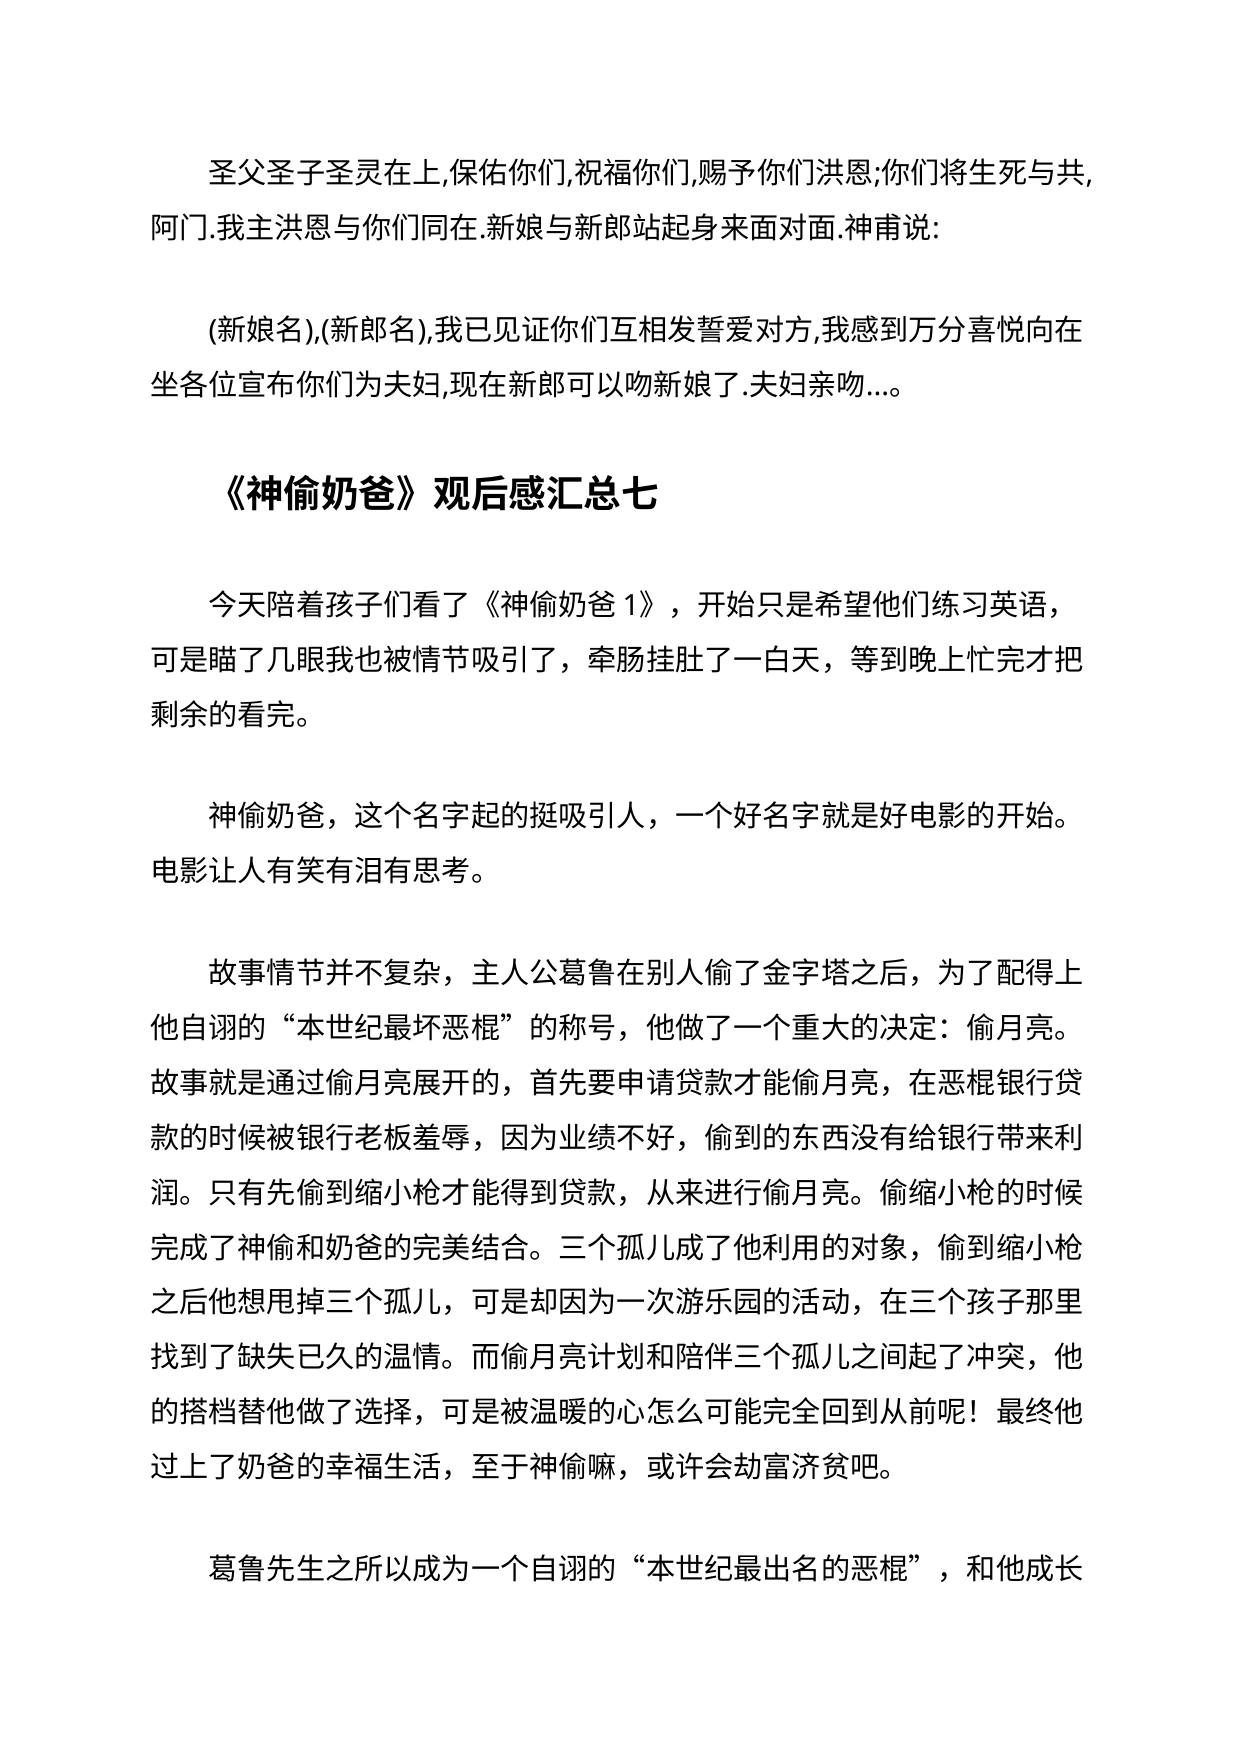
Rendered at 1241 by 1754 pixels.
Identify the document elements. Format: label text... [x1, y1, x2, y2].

text 故事情节并不复杂，主人公葛鲁在别人偷了金字塔之后，为了配得上他自诩的“本世纪最坏恶棍”的称号，他做了一个重大的决定：偷月亮。故事就是通过偷月亮展开的，首先要申请贷款才能偷月亮，在恶棍银行贷款的时候被银行老板羞辱，因为业绩不好，偷到的东西没有给银行带来利润。只有先偷到缩小枪才能得到贷款，从来进行偷月亮。偷缩小枪的时候完成了神偷和奶爸的完美结合。三个孤儿成了他利用的对象，偷到缩小枪之后他想甩掉三个孤儿，可是却因为一次游乐园的活动，在三个孩子那里找到了缺失已久的温情。而偷月亮计划和陪伴三个孤儿之间起了冲突，他的搭档替他做了选择，可是被温暖的心怎么可能完全回到从前呢！最终他过上了奶爸的幸福生活，至于神偷嘛，或许会劫富济贫吧。 [150, 950, 1090, 1486]
text 神偷奶爸，这个名字起的挺吸引人，一个好名字就是好电影的开始。电影让人有笑有泪有思考。 [150, 793, 1090, 890]
text 圣父圣子圣灵在上,保佑你们,祝福你们,赐予你们洪恩;你们将生死与共,阿门.我主洪恩与你们同在.新娘与新郎站起身来面对面.神甫说: [150, 150, 1090, 247]
text 《神偷奶爸》观后感汇总七 [150, 464, 1090, 518]
text 今天陪着孩子们看了《神偷奶爸1》，开始只是希望他们练习英语，可是瞄了几眼我也被情节吸引了，牵肠挂肚了一白天，等到晚上忙完才把剩余的看完。 [150, 581, 1090, 733]
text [150, 1546, 1090, 1588]
text (新娘名),(新郎名),我已见证你们互相发誓爱对方,我感到万分喜悦向在坐各位宣布你们为夫妇,现在新郎可以吻新娘了.夫妇亲吻...。 [150, 307, 1090, 404]
